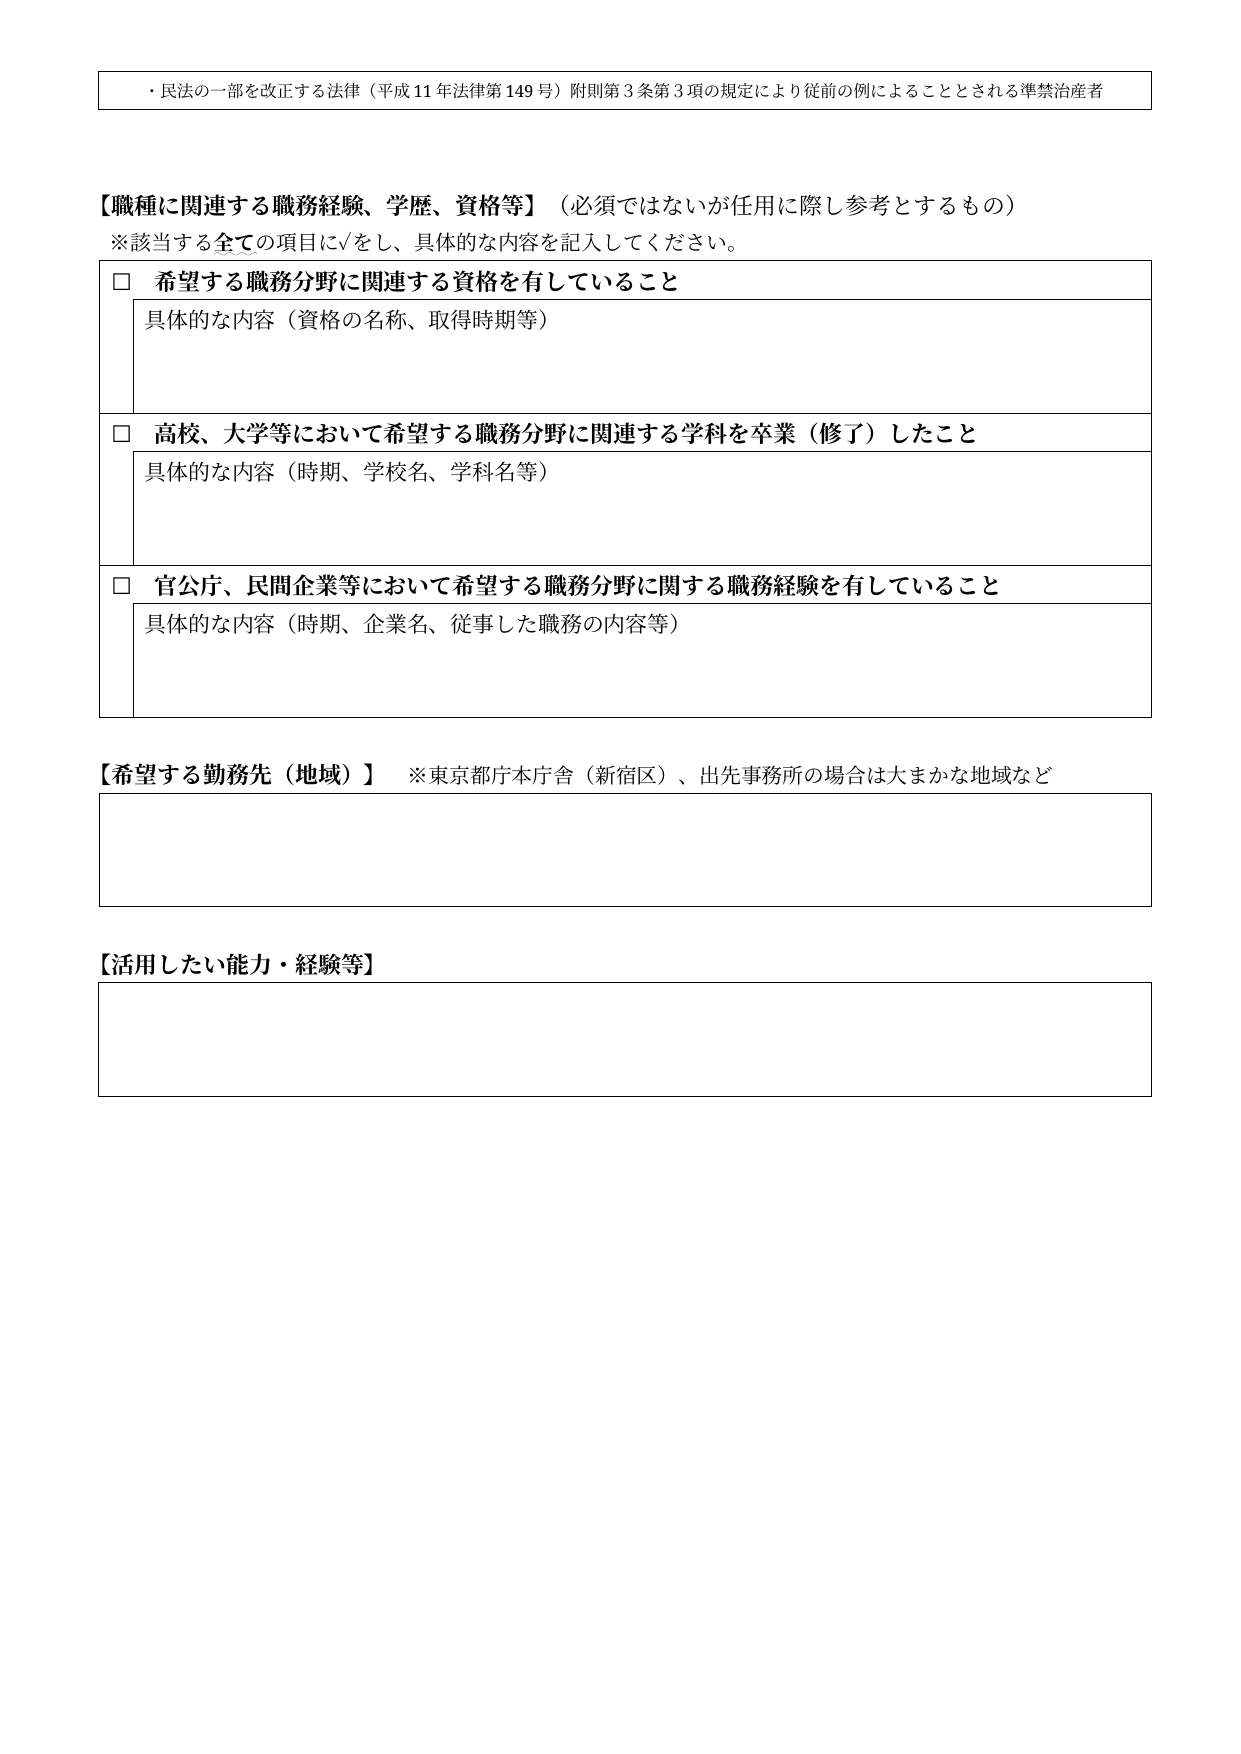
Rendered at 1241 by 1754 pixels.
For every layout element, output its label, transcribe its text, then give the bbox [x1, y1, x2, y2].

text ※該当する全ての項目に✓をし、具体的な内容を記入してください。 [89, 223, 1152, 260]
text 【職種に関連する職務経験、学歴、資格等】（必須ではないが任用に際し参考とするもの） [89, 185, 1152, 223]
table_header 希望する職務分野に関連する資格を有していること [100, 261, 1151, 299]
table_cell 具体的な内容（時期、学校名、学科名等） [134, 452, 1151, 564]
text 【活用したい能力・経験等】 [89, 945, 1152, 982]
table_header [99, 983, 1151, 1096]
text 【希望する勤務先（地域）】 ※東京都庁本庁舎（新宿区）、出先事務所の場合は大まかな地域など [89, 755, 1152, 793]
table_cell 具体的な内容（時期、企業名、従事した職務の内容等） [134, 604, 1151, 717]
table_cell [100, 451, 133, 564]
table_cell 官公庁、民間企業等において希望する職務分野に関する職務経験を有していること [100, 566, 1151, 603]
table_header [100, 794, 1151, 906]
table_cell 高校、大学等において希望する職務分野に関連する学科を卒業（修了）したこと [100, 414, 1151, 451]
table_cell 具体的な内容（資格の名称、取得時期等） [134, 300, 1151, 412]
table_cell [100, 299, 133, 412]
table_cell [100, 603, 133, 717]
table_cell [99, 72, 1151, 109]
